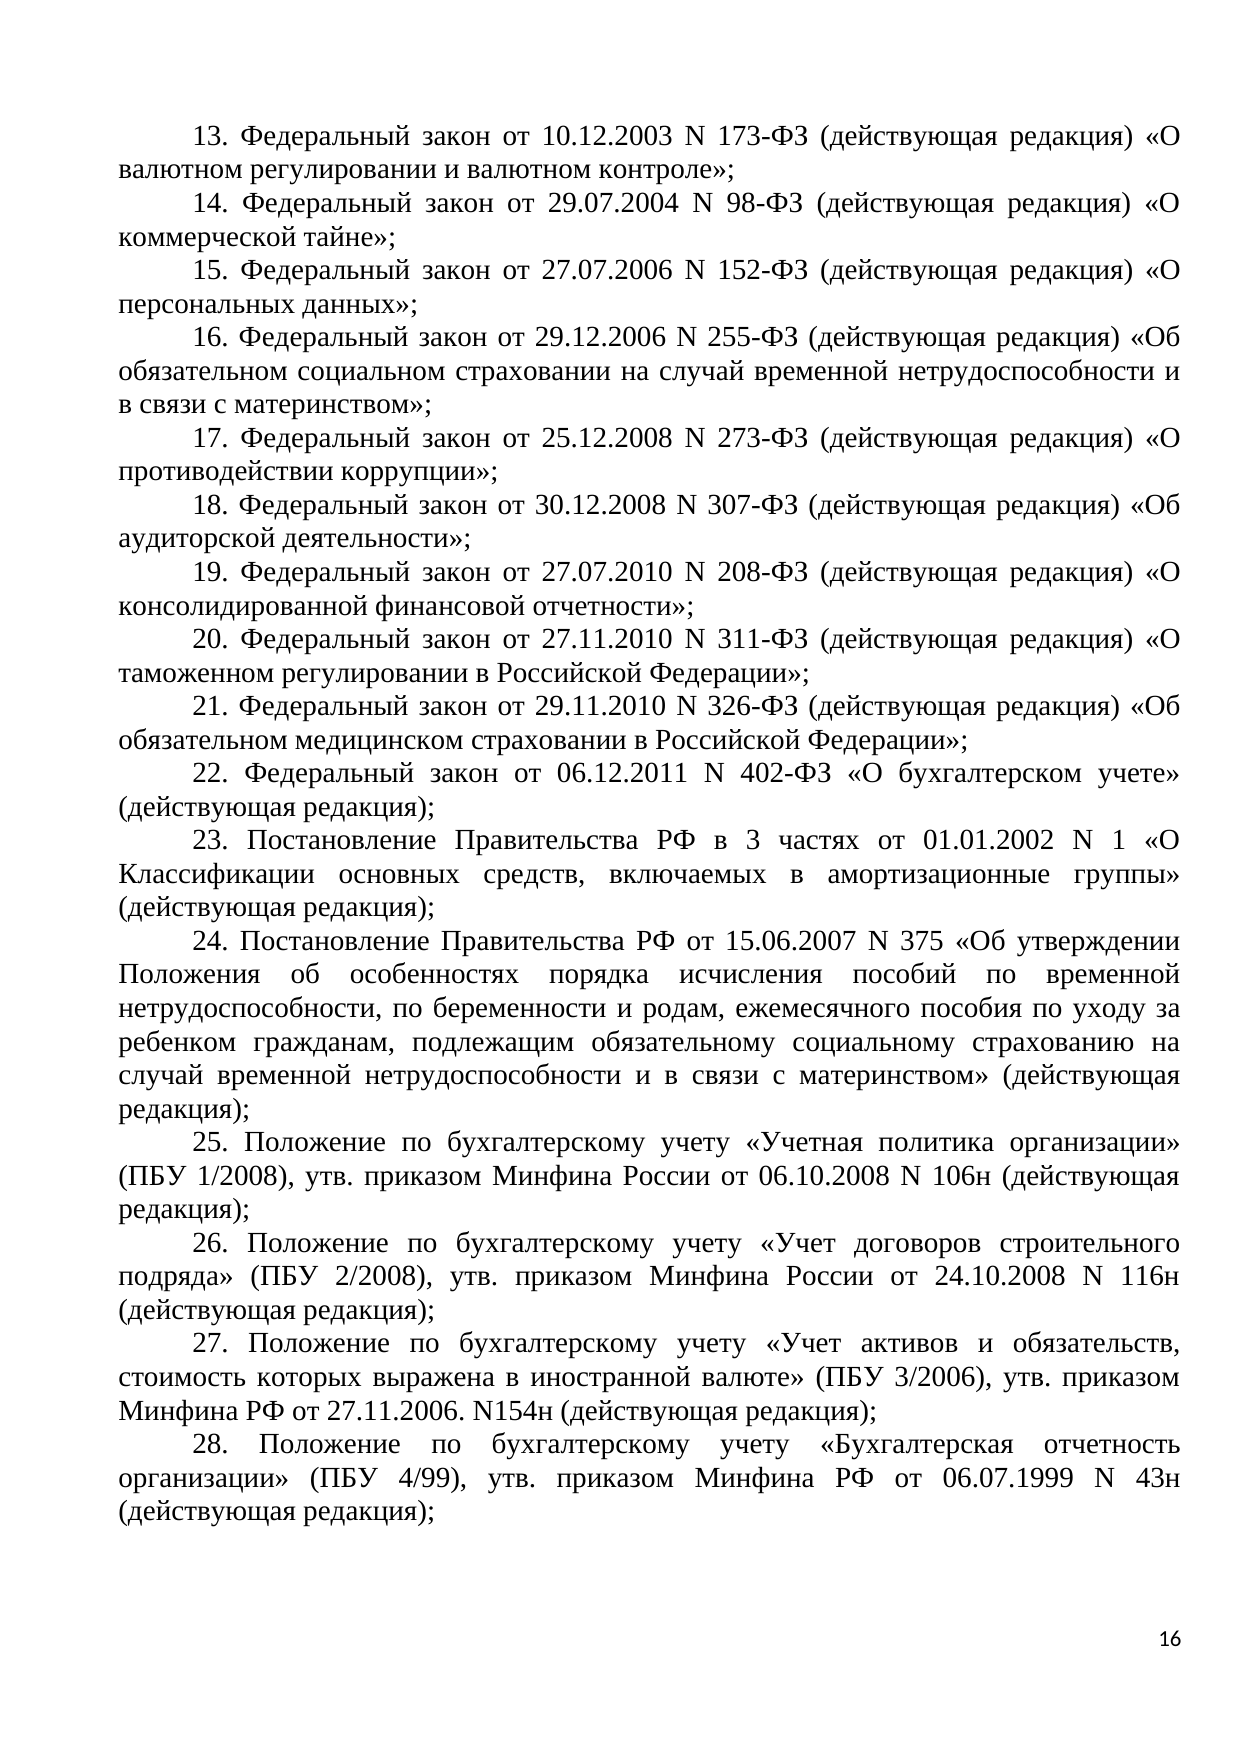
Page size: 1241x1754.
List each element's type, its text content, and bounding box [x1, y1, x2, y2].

text 17. Федеральный закон от 25.12.2008 N 273-ФЗ (действующая редакция) «О противодействии коррупции»; [118, 420, 1181, 487]
text 27. Положение по бухгалтерскому учету «Учет активов и обязательств, стоимость которых выражена в иностранной валюте» (ПБУ 3/2006), утв. приказом Минфина РФ от 27.11.2006. N154н (действующая редакция); [118, 1326, 1181, 1426]
text 16. Федеральный закон от 29.12.2006 N 255-ФЗ (действующая редакция) «Об обязательном социальном страховании на случай временной нетрудоспособности и в связи с материнством»; [118, 319, 1181, 420]
text 25. Положение по бухгалтерскому учету «Учетная политика организации» (ПБУ 1/2008), утв. приказом Минфина России от 06.10.2008 N 106н (действующая редакция); [118, 1124, 1181, 1225]
text 18. Федеральный закон от 30.12.2008 N 307-ФЗ (действующая редакция) «Об аудиторской деятельности»; [118, 487, 1181, 554]
text 14. Федеральный закон от 29.07.2004 N 98-ФЗ (действующая редакция) «О коммерческой тайне»; [118, 185, 1181, 252]
text 21. Федеральный закон от 29.11.2010 N 326-ФЗ (действующая редакция) «Об обязательном медицинском страховании в Российской Федерации»; [118, 688, 1181, 755]
text 15. Федеральный закон от 27.07.2006 N 152-ФЗ (действующая редакция) «О персональных данных»; [118, 252, 1181, 319]
text 26. Положение по бухгалтерскому учету «Учет договоров строительного подряда» (ПБУ 2/2008), утв. приказом Минфина России от 24.10.2008 N 116н (действующая редакция); [118, 1225, 1181, 1326]
text 20. Федеральный закон от 27.11.2010 N 311-ФЗ (действующая редакция) «О таможенном регулировании в Российской Федерации»; [118, 621, 1181, 688]
text 13. Федеральный закон от 10.12.2003 N 173-ФЗ (действующая редакция) «О валютном регулировании и валютном контроле»; [118, 118, 1181, 185]
text 23. Постановление Правительства РФ в 3 частях от 01.01.2002 N 1 «О Классификации основных средств, включаемых в амортизационные группы» (действующая редакция); [118, 822, 1181, 923]
text 19. Федеральный закон от 27.07.2010 N 208-ФЗ (действующая редакция) «О консолидированной финансовой отчетности»; [118, 554, 1181, 621]
text 22. Федеральный закон от 06.12.2011 N 402-ФЗ «О бухгалтерском учете» (действующая редакция); [118, 755, 1181, 822]
text 28. Положение по бухгалтерскому учету «Бухгалтерская отчетность организации» (ПБУ 4/99), утв. приказом Минфина РФ от 06.07.1999 N 43н (действующая редакция); [118, 1426, 1181, 1527]
text 24. Постановление Правительства РФ от 15.06.2007 N 375 «Об утверждении Положения об особенностях порядка исчисления пособий по временной нетрудоспособности, по беременности и родам, ежемесячного пособия по уходу за ребенком гражданам, подлежащим обязательному социальному страхованию на случай временной нетрудоспособности и в связи с материнством» (действующая редакция); [118, 923, 1181, 1124]
